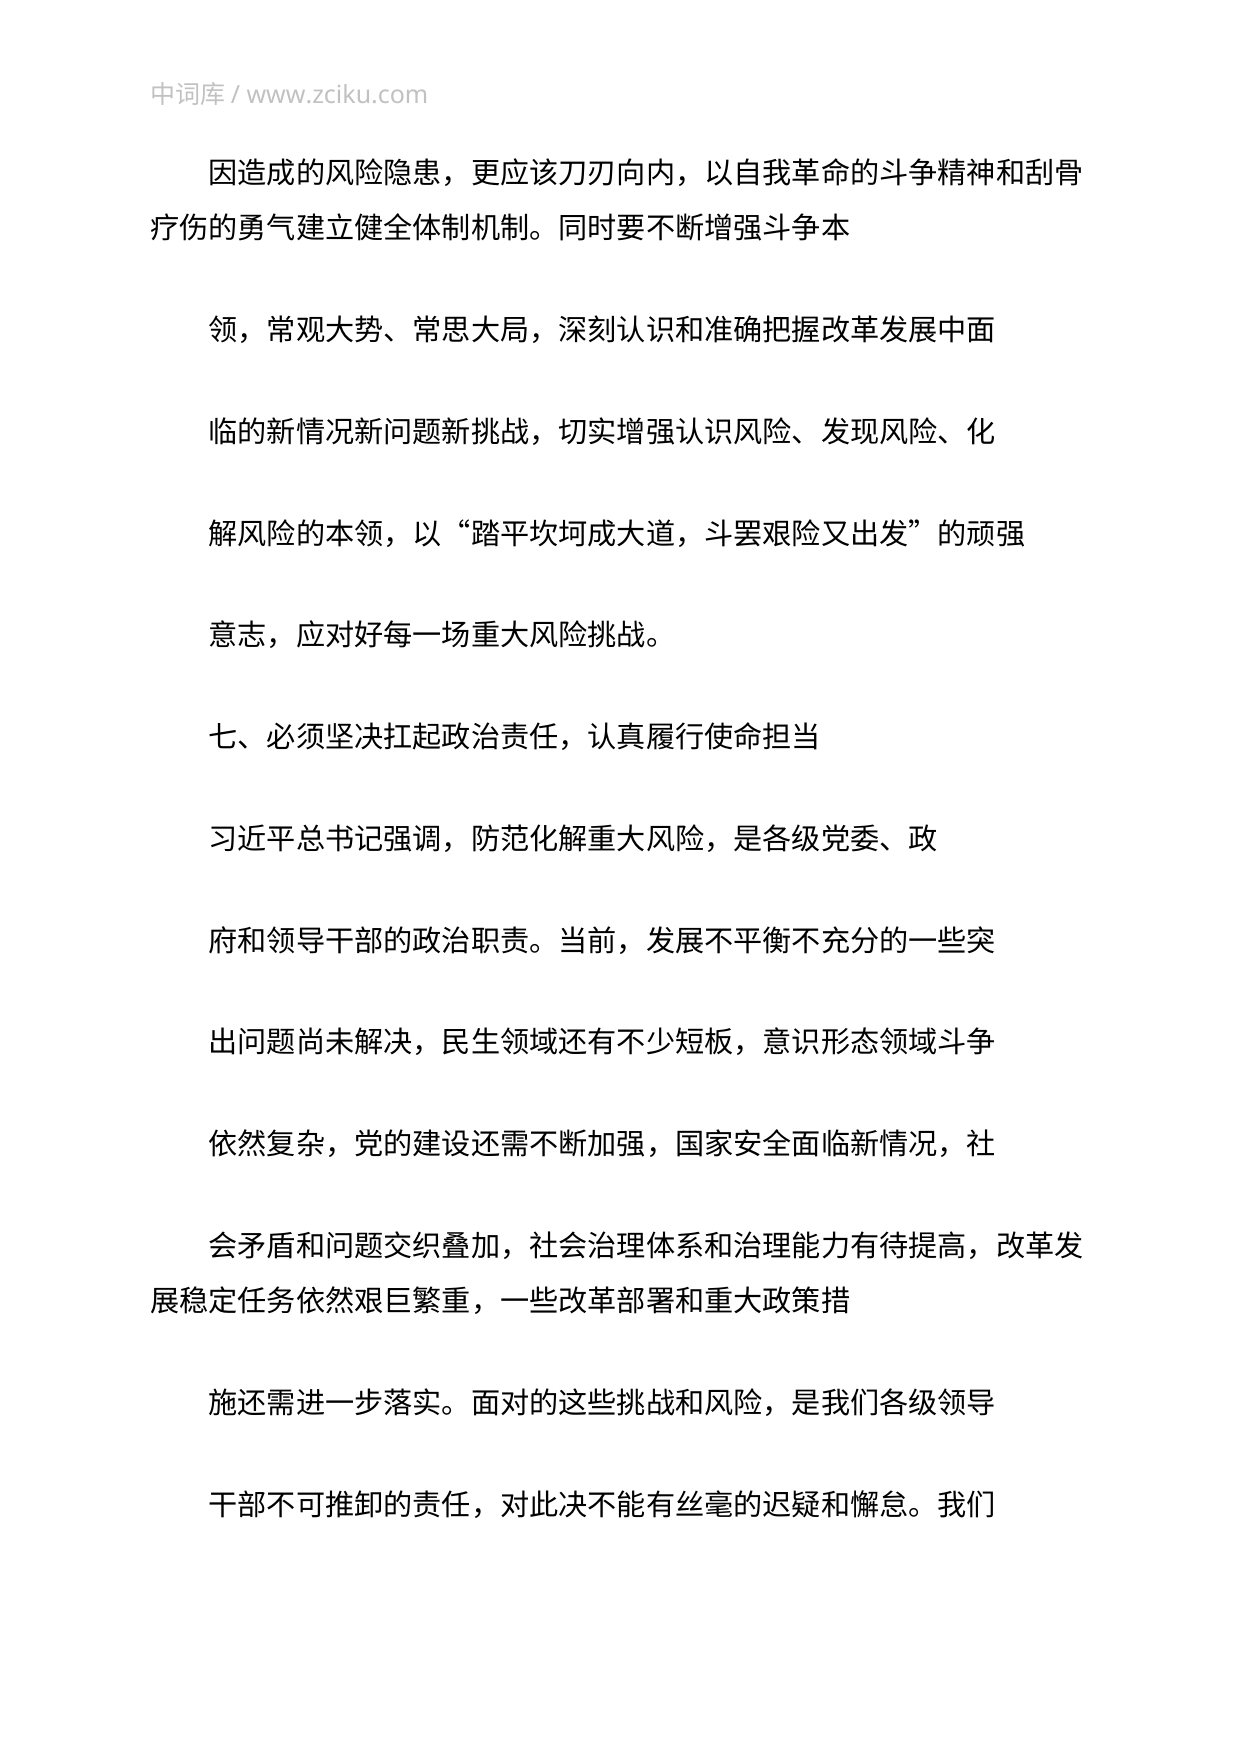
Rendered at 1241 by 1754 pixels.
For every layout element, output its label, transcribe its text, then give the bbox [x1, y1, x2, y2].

text 习近平总书记强调，防范化解重大风险，是各级党委、政 [150, 816, 1090, 858]
text 出问题尚未解决，民生领域还有不少短板，意识形态领域斗争 [150, 1019, 1090, 1061]
text 因造成的风险隐患，更应该刀刃向内，以自我革命的斗争精神和刮骨疗伤的勇气建立健全体制机制。同时要不断增强斗争本 [150, 150, 1090, 247]
text 意志，应对好每一场重大风险挑战。 [150, 612, 1090, 654]
text 施还需进一步落实。面对的这些挑战和风险，是我们各级领导 [150, 1379, 1090, 1422]
text 府和领导干部的政治职责。当前，发展不平衡不充分的一些突 [150, 917, 1090, 959]
text 依然复杂，党的建设还需不断加强，国家安全面临新情况，社 [150, 1121, 1090, 1163]
text 临的新情况新问题新挑战，切实增强认识风险、发现风险、化 [150, 408, 1090, 451]
text 干部不可推卸的责任，对此决不能有丝毫的迟疑和懈怠。我们 [150, 1481, 1090, 1523]
text 解风险的本领，以“踏平坎坷成大道，斗罢艰险又出发”的顽强 [150, 510, 1090, 552]
text 会矛盾和问题交织叠加，社会治理体系和治理能力有待提高，改革发展稳定任务依然艰巨繁重，一些改革部署和重大政策措 [150, 1223, 1090, 1320]
text 领，常观大势、常思大局，深刻认识和准确把握改革发展中面 [150, 307, 1090, 349]
text 七、必须坚决扛起政治责任，认真履行使命担当 [150, 714, 1090, 756]
